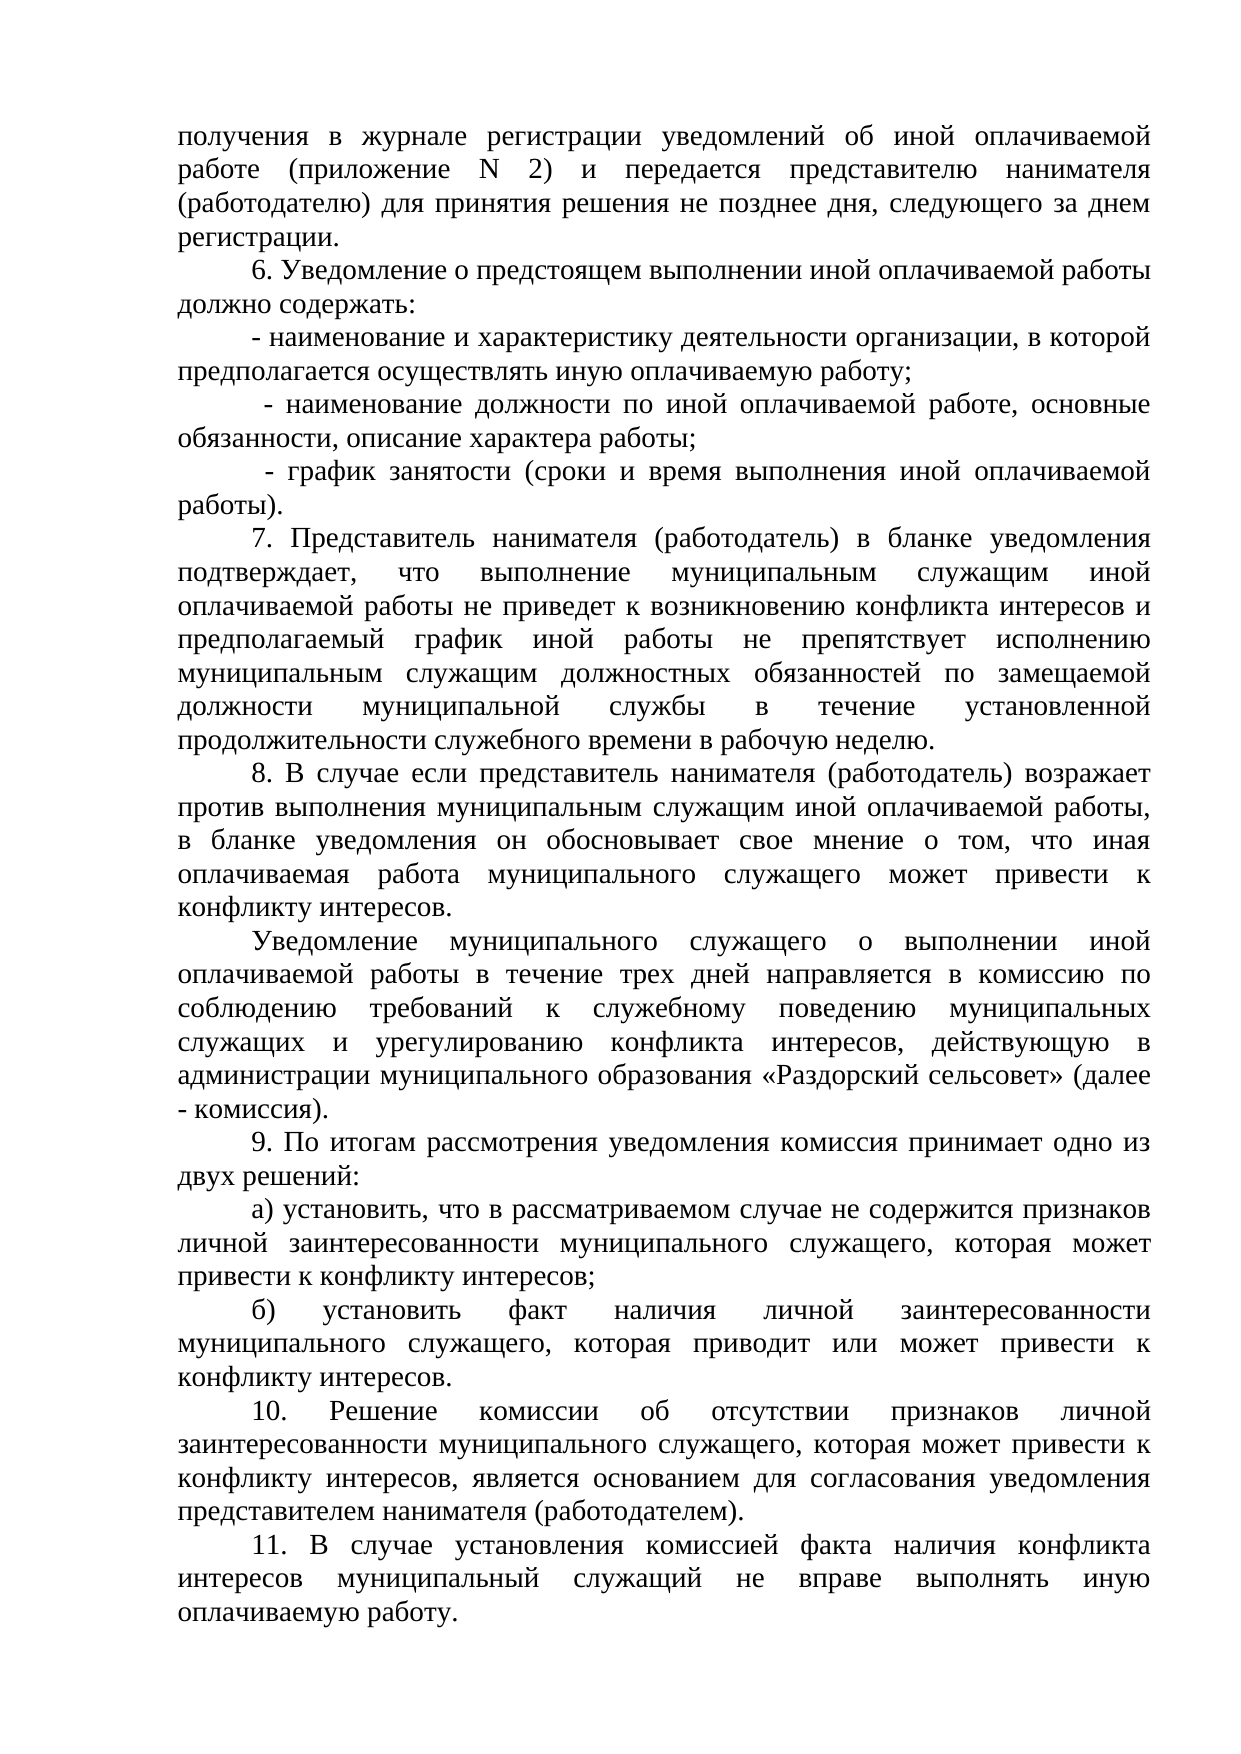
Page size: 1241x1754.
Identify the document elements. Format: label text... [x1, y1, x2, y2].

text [177, 118, 1152, 252]
text 11. В случае установления комиссией факта наличия конфликта интересов муниципальный служащий не вправе выполнять иную оплачиваемую работу. [177, 1527, 1152, 1627]
text б) установить факт наличия личной заинтересованности муниципального служащего, которая приводит или может привести к конфликту интересов. [177, 1292, 1152, 1393]
text - график занятости (сроки и время выполнения иной оплачиваемой работы). [177, 453, 1152, 521]
text 6. Уведомление о предстоящем выполнении иной оплачиваемой работы должно содержать: [177, 252, 1152, 319]
text 8. В случае если представитель нанимателя (работодатель) возражает против выполнения муниципальным служащим иной оплачиваемой работы, в бланке уведомления он обосновывает свое мнение о том, что иная оплачиваемая работа муниципального служащего может привести к конфликту интересов. [177, 755, 1152, 923]
text 10. Решение комиссии об отсутствии признаков личной заинтересованности муниципального служащего, которая может привести к конфликту интересов, является основанием для согласования уведомления представителем нанимателя (работодателем). [177, 1393, 1152, 1527]
text а) установить, что в рассматриваемом случае не содержится признаков личной заинтересованности муниципального служащего, которая может привести к конфликту интересов; [177, 1191, 1152, 1292]
text - наименование и характеристику деятельности организации, в которой предполагается осуществлять иную оплачиваемую работу; [177, 319, 1152, 386]
text 7. Представитель нанимателя (работодатель) в бланке уведомления подтверждает, что выполнение муниципальным служащим иной оплачиваемой работы не приведет к возникновению конфликта интересов и предполагаемый график иной работы не препятствует исполнению муниципальным служащим должностных обязанностей по замещаемой должности муниципальной службы в течение установленной продолжительности служебного времени в рабочую неделю. [177, 521, 1152, 755]
text 9. По итогам рассмотрения уведомления комиссия принимает одно из двух решений: [177, 1124, 1152, 1191]
text Уведомление муниципального служащего о выполнении иной оплачиваемой работы в течение трех дней направляется в комиссию по соблюдению требований к служебному поведению муниципальных служащих и урегулированию конфликта интересов, действующую в администрации муниципального образования «Раздорский сельсовет» (далее - комиссия). [177, 923, 1152, 1124]
text - наименование должности по иной оплачиваемой работе, основные обязанности, описание характера работы; [177, 386, 1152, 453]
